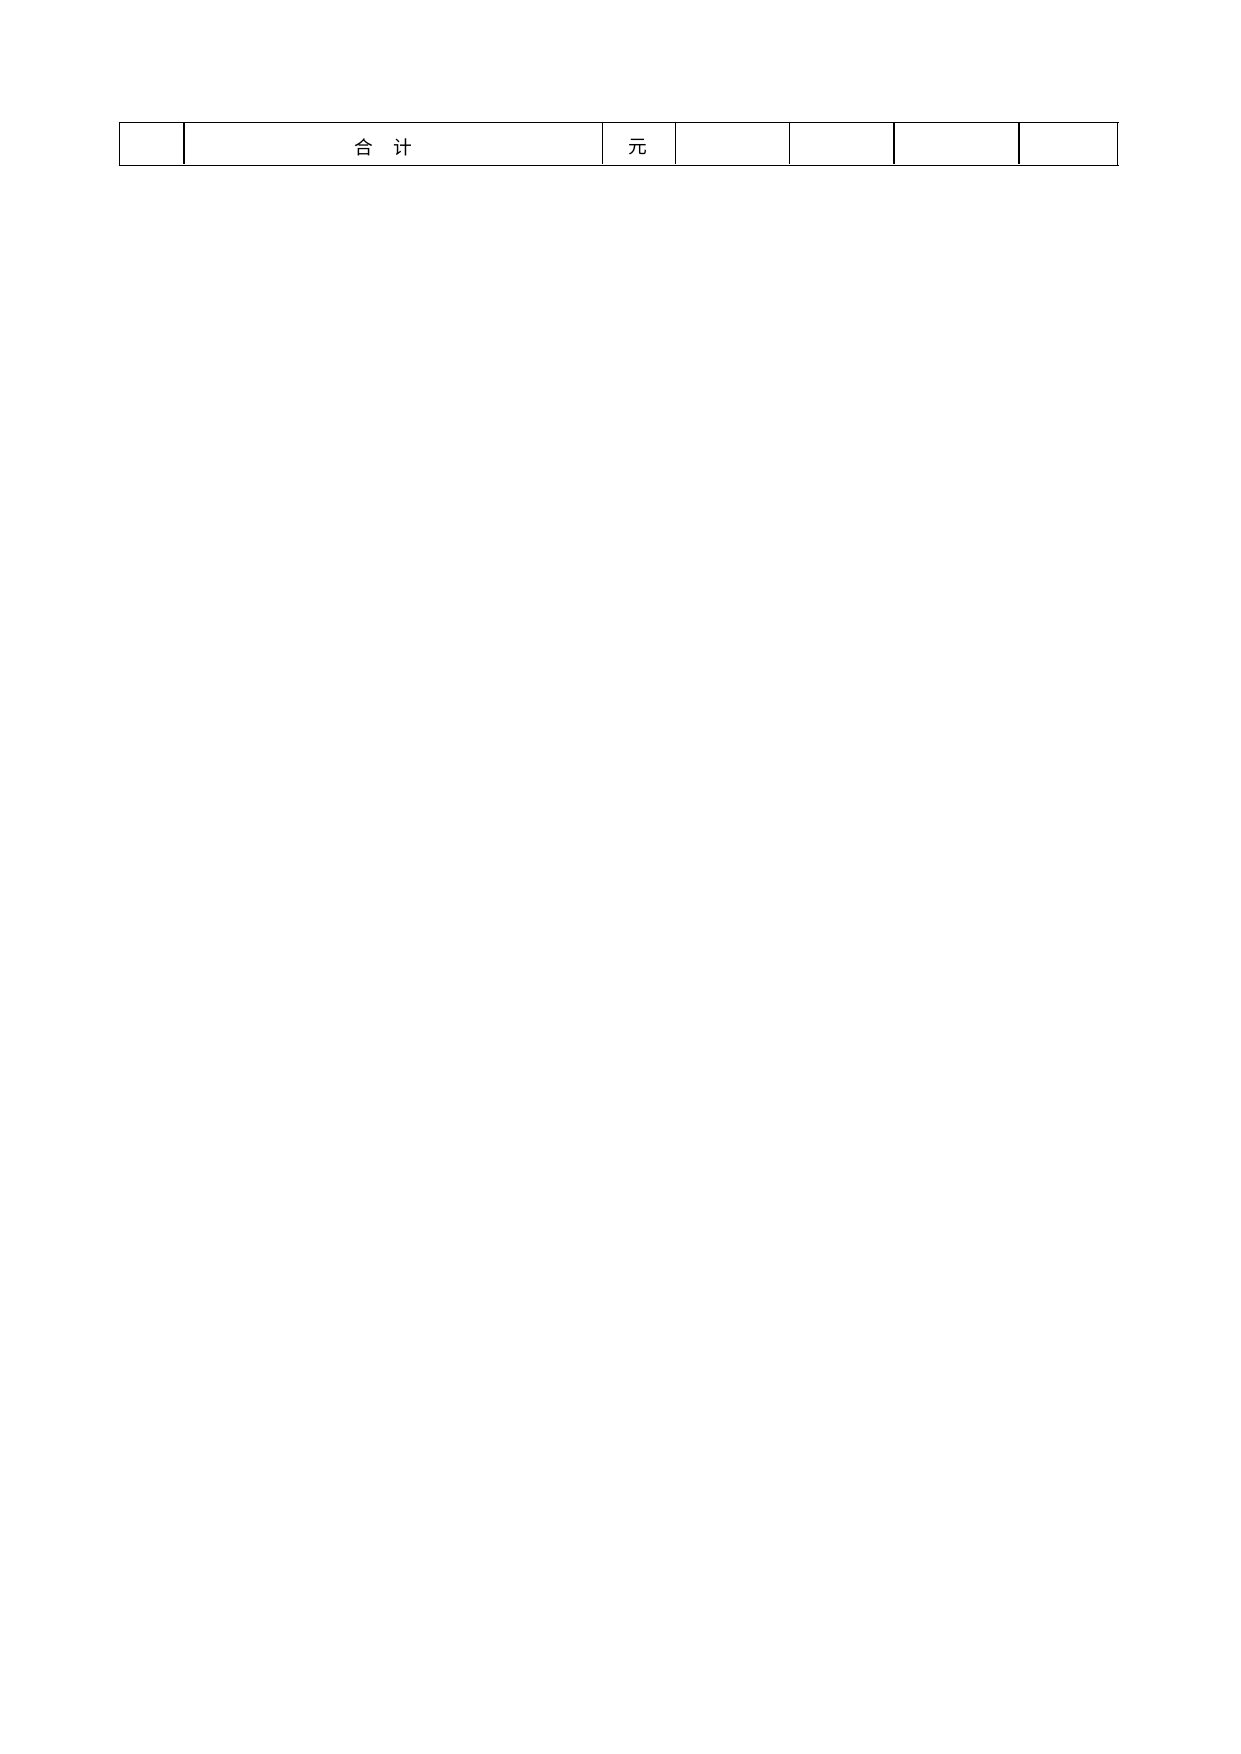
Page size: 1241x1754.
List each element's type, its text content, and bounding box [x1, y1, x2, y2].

table_cell 合 计 [185, 123, 602, 164]
table_cell [120, 123, 183, 164]
table_cell [790, 123, 893, 164]
table_cell [676, 123, 789, 164]
table_cell [1020, 123, 1117, 164]
table_cell [895, 123, 1018, 164]
table_cell 元 [603, 123, 675, 164]
